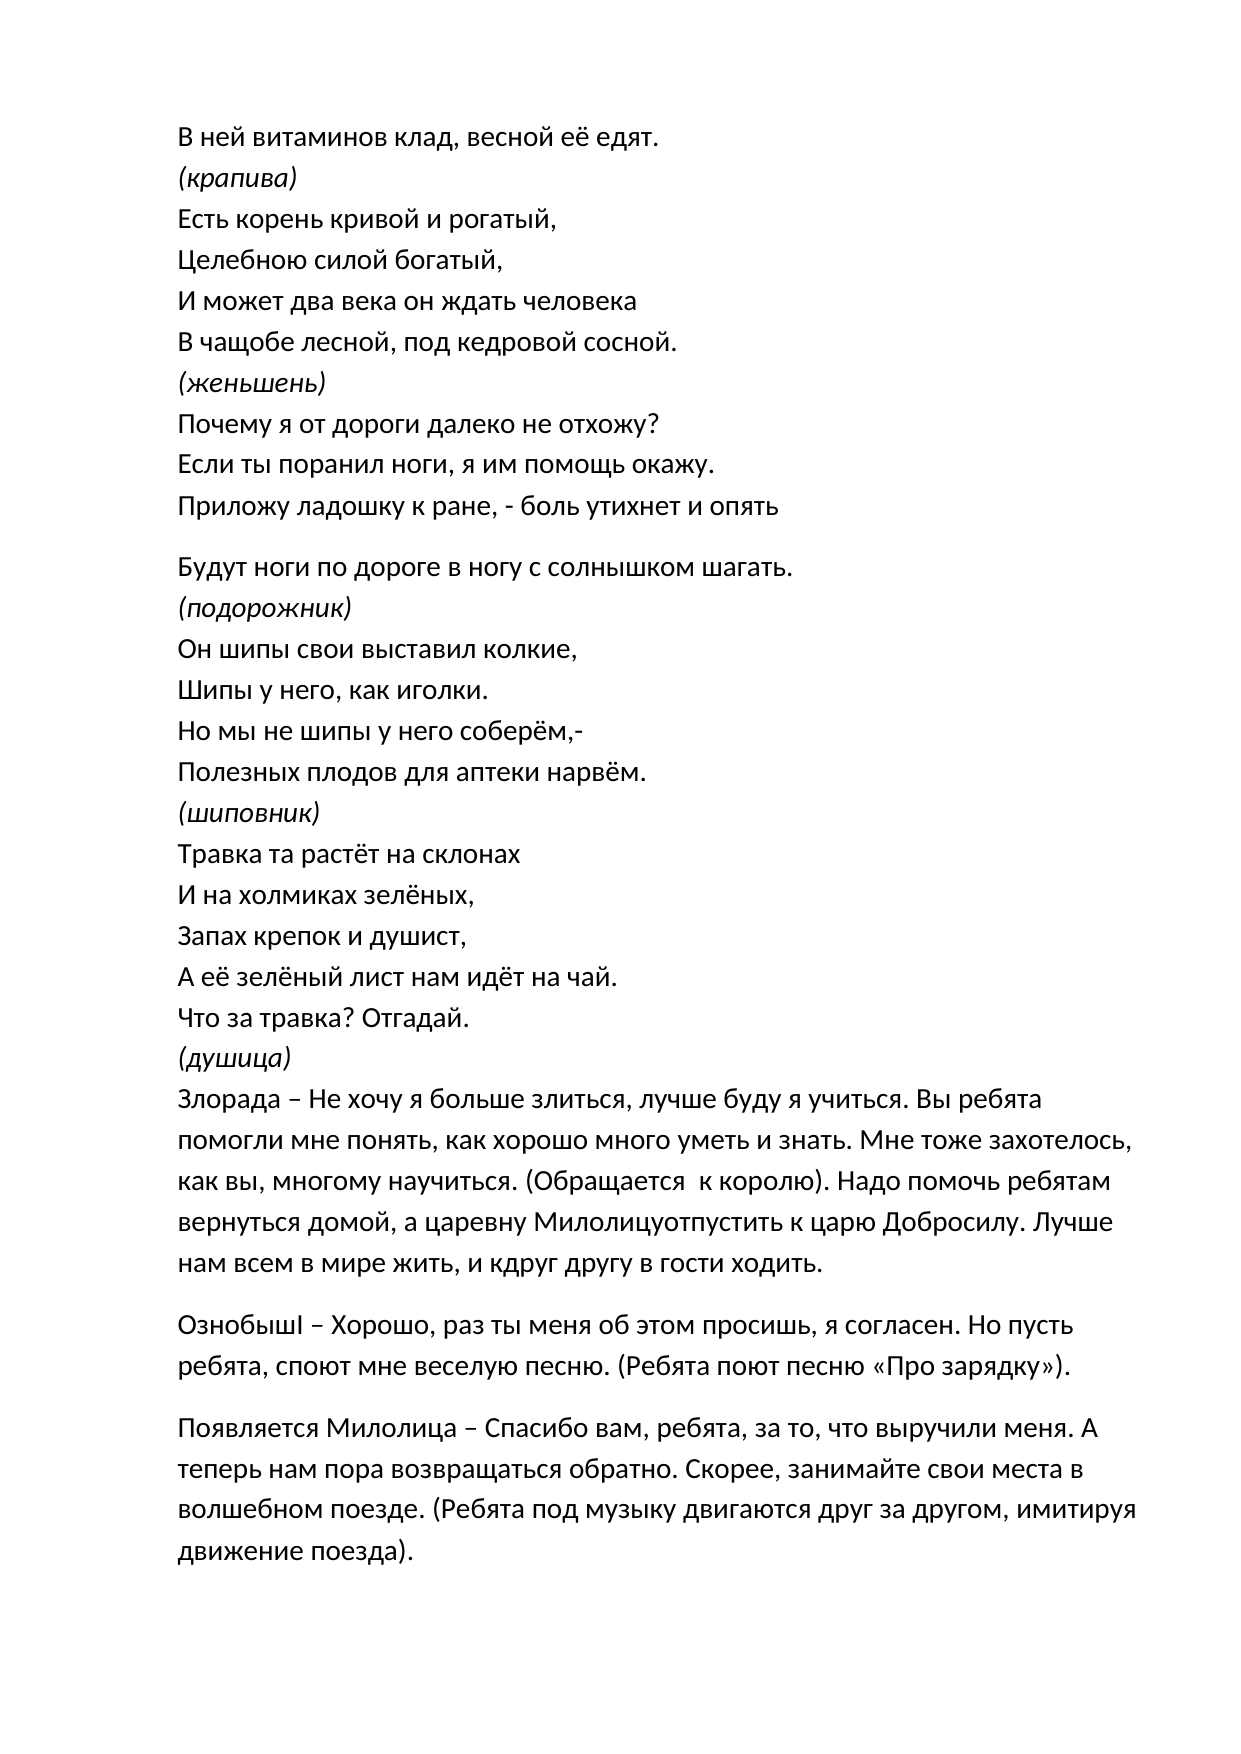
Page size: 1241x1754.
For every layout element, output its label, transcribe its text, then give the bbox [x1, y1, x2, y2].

text Появляется Милолица – Спасибо вам, ребята, за то, что выручили меня. А теперь нам пора возвращаться обратно. Скорее, занимайте свои места в волшебном поезде. (Ребята под музыку двигаются друг за другом, имитируя движение поезда). [177, 1409, 1152, 1567]
text ОзнобышI – Хорошо, раз ты меня об этом просишь, я согласен. Но пусть ребята, споют мне веселую песню. (Ребята поют песню «Про зарядку»). [177, 1306, 1152, 1383]
text Будут ноги по дороге в ногу с солнышком шагать. (подорожник) Он шипы свои выставил колкие, Шипы у него, как иголки. Но мы не шипы у него соберём,- Полезных плодов для аптеки нарвём. (шиповник) Травка та растёт на склонах И на холмиках зелёных, Запах крепок и душист, А её зелёный лист нам идёт на чай. Что за травка? Отгадай. (душица) Злорада – Не хочу я больше злиться, лучше буду я учиться. Вы ребята помогли мне понять, как хорошо много уметь и знать. Мне тоже захотелось, как вы, многому научиться. (Обращается к королю). Надо помочь ребятам вернуться домой, а царевну Милолицуотпустить к царю Добросилу. Лучше нам всем в мире жить, и кдруг другу в гости ходить. [177, 548, 1152, 1280]
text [177, 118, 1152, 522]
